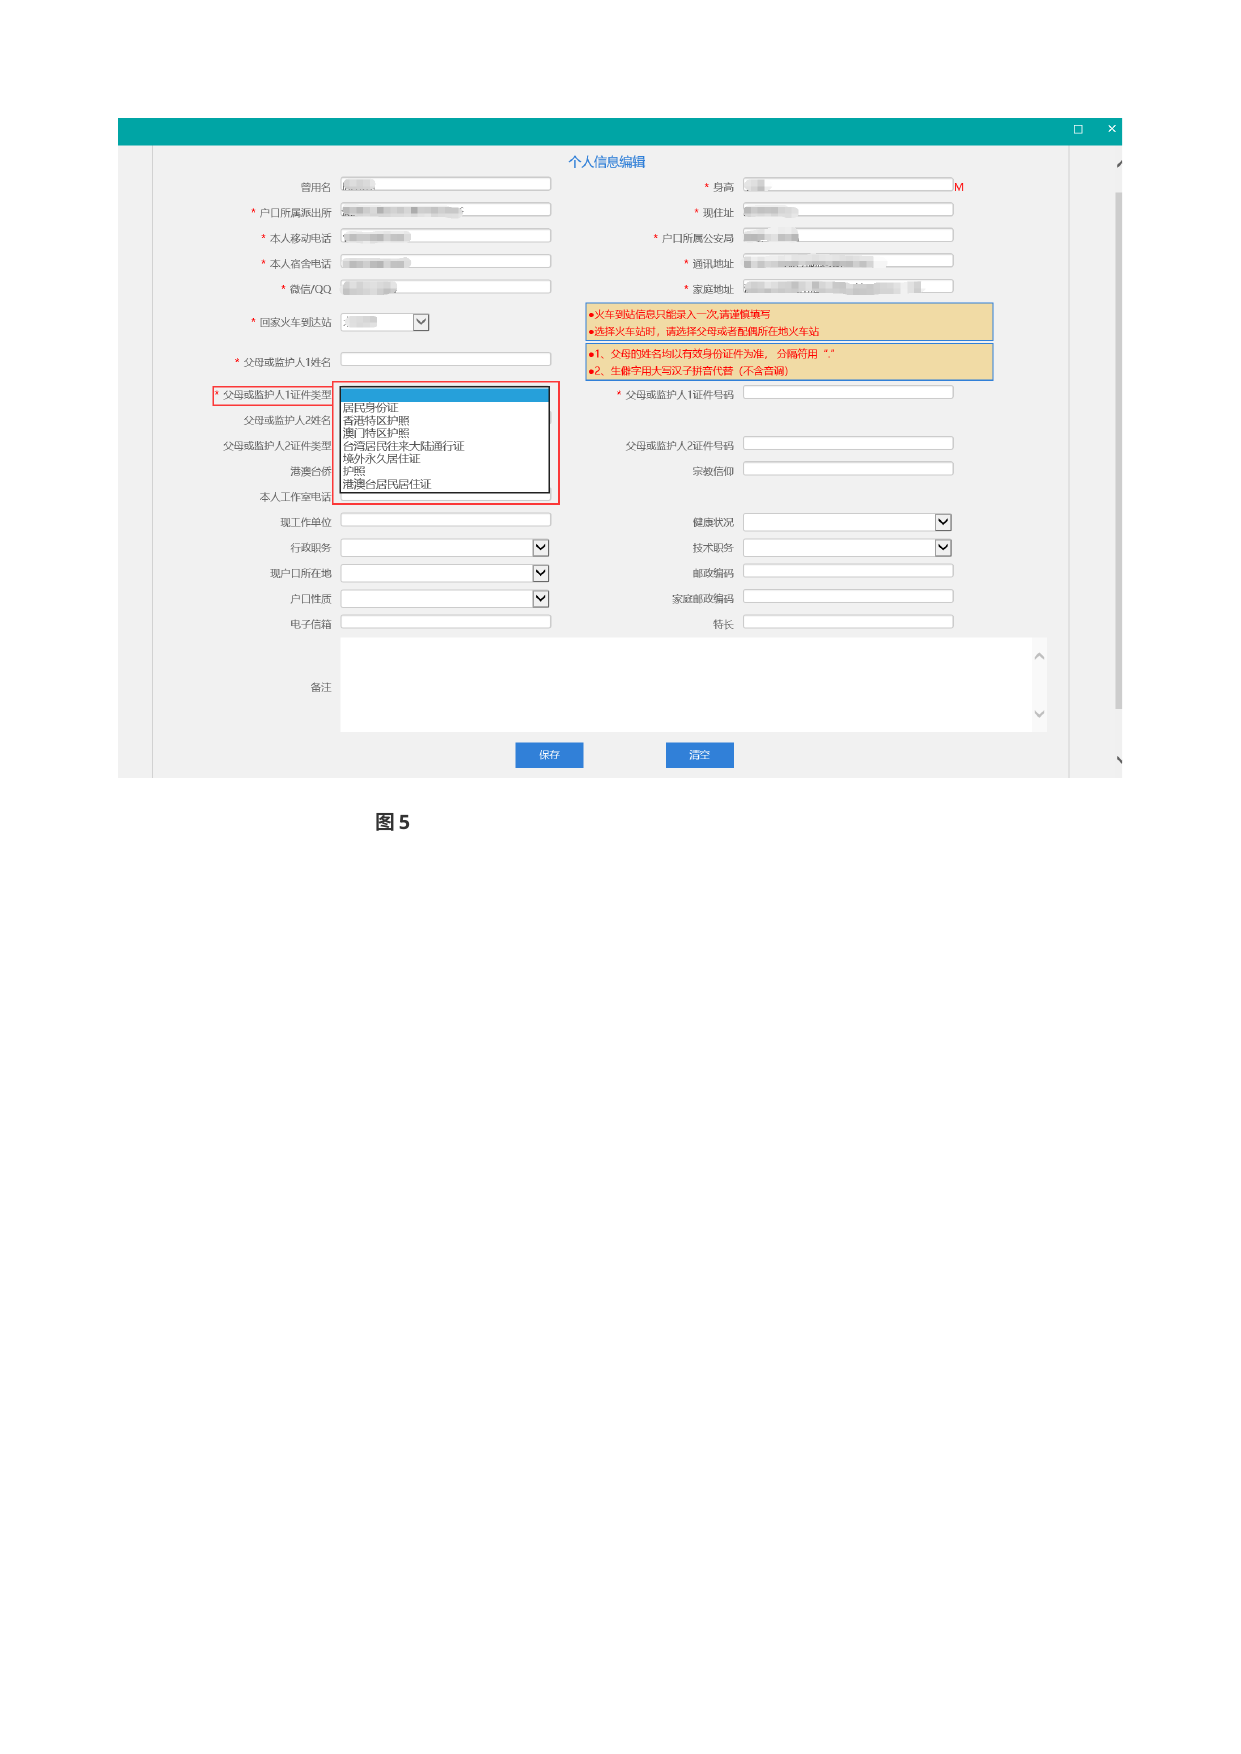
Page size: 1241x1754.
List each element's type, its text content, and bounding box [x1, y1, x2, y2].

text 图5 [118, 798, 1122, 835]
picture [118, 118, 1123, 783]
